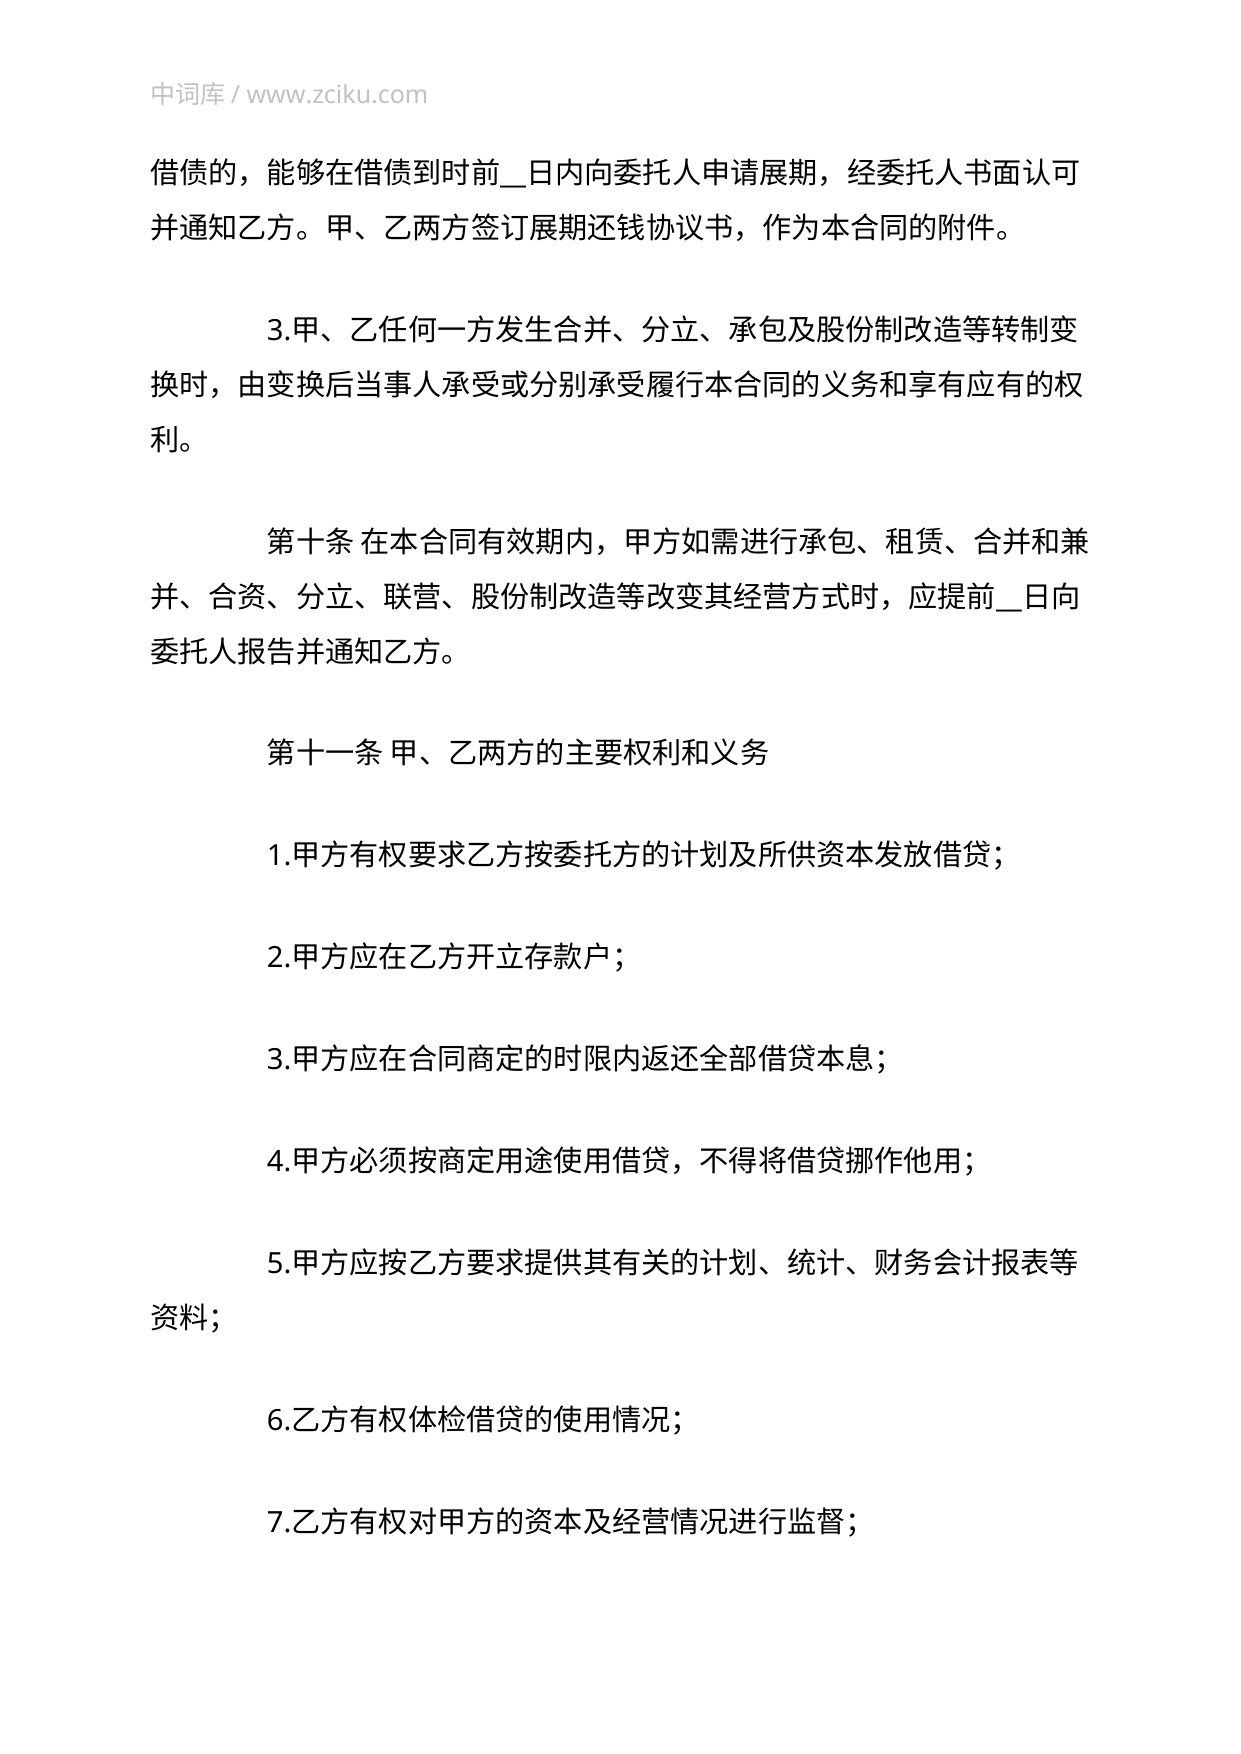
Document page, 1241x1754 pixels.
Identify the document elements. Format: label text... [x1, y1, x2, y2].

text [150, 150, 1090, 247]
text 3.甲方应在合同商定的时限内返还全部借贷本息； [150, 1036, 1090, 1078]
text 7.乙方有权对甲方的资本及经营情况进行监督； [150, 1498, 1090, 1541]
text 1.甲方有权要求乙方按委托方的计划及所供资本发放借贷； [150, 832, 1090, 874]
text 2.甲方应在乙方开立存款户； [150, 934, 1090, 976]
text 3.甲、乙任何一方发生合并、分立、承包及股份制改造等转制变换时，由变换后当事人承受或分别承受履行本合同的义务和享有应有的权利。 [150, 307, 1090, 459]
text 第十一条 甲、乙两方的主要权利和义务 [150, 730, 1090, 772]
text 第十条 在本合同有效期内，甲方如需进行承包、租赁、合并和兼并、合资、分立、联营、股份制改造等改变其经营方式时，应提前__日向委托人报告并通知乙方。 [150, 518, 1090, 671]
text 5.甲方应按乙方要求提供其有关的计划、统计、财务会计报表等资料； [150, 1240, 1090, 1337]
text 4.甲方必须按商定用途使用借贷，不得将借贷挪作他用； [150, 1138, 1090, 1180]
text 6.乙方有权体检借贷的使用情况； [150, 1397, 1090, 1439]
